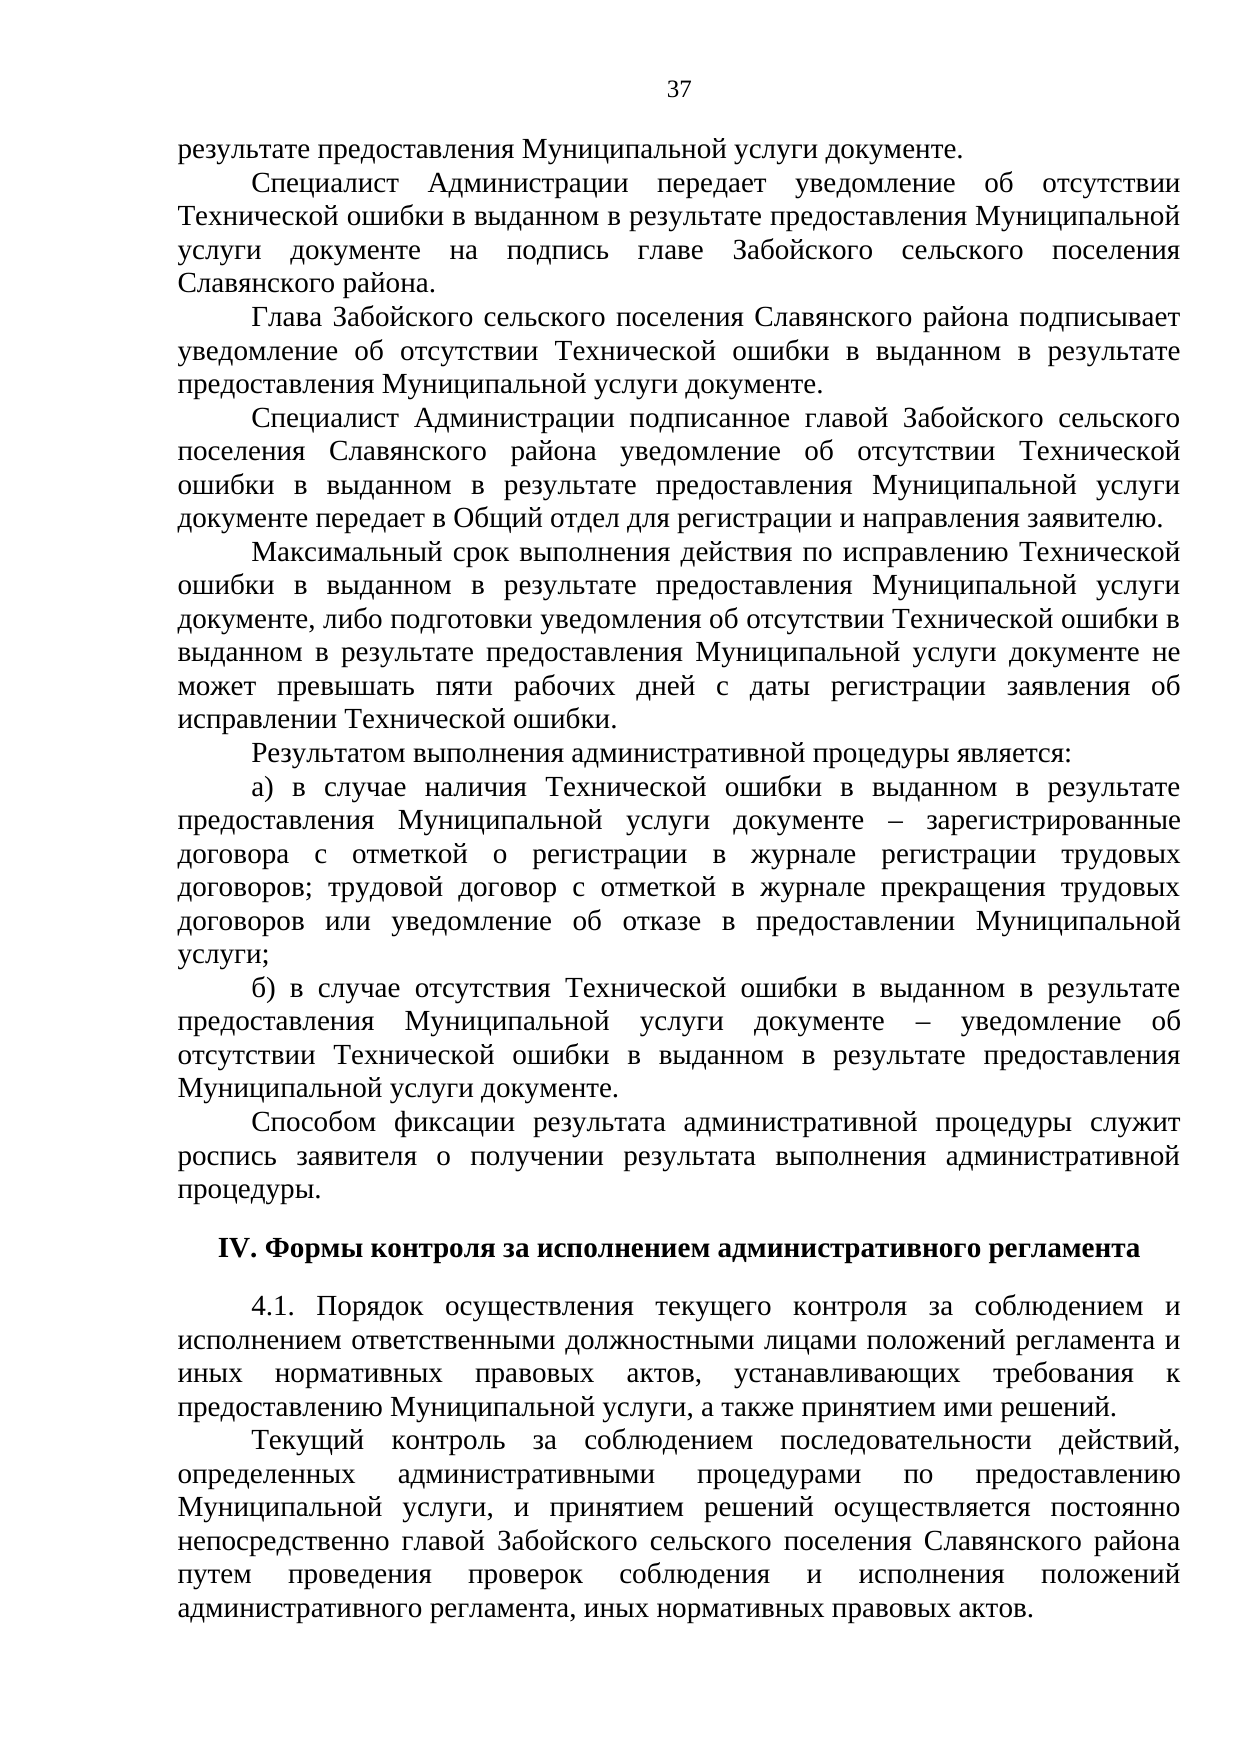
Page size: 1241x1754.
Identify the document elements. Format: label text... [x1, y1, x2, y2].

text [177, 131, 1181, 165]
text Максимальный срок выполнения действия по исправлению Технической ошибки в выданном в результате предоставления Муниципальной услуги документе, либо подготовки уведомления об отсутствии Технической ошибки в выданном в результате предоставления Муниципальной услуги документе не может превышать пяти рабочих дней с даты регистрации заявления об исправлении Технической ошибки. [177, 534, 1181, 735]
text Глава Забойского сельского поселения Славянского района подписывает уведомление об отсутствии Технической ошибки в выданном в результате предоставления Муниципальной услуги документе. [177, 299, 1181, 400]
text IV. Формы контроля за исполнением административного регламента [177, 1230, 1181, 1263]
text Текущий контроль за соблюдением последовательности действий, определенных административными процедурами по предоставлению Муниципальной услуги, и принятием решений осуществляется постоянно непосредственно главой Забойского сельского поселения Славянского района путем проведения проверок соблюдения и исполнения положений административного регламента, иных нормативных правовых актов. [177, 1422, 1181, 1624]
text Специалист Администрации передает уведомление об отсутствии Технической ошибки в выданном в результате предоставления Муниципальной услуги документе на подпись главе Забойского сельского поселения Славянского района. [177, 165, 1181, 299]
text 4.1. Порядок осуществления текущего контроля за соблюдением и исполнением ответственными должностными лицами положений регламента и иных нормативных правовых актов, устанавливающих требования к предоставлению Муниципальной услуги, а также принятием ими решений. [177, 1288, 1181, 1422]
text Результатом выполнения административной процедуры является: [177, 735, 1181, 769]
text Специалист Администрации подписанное главой Забойского сельского поселения Славянского района уведомление об отсутствии Технической ошибки в выданном в результате предоставления Муниципальной услуги документе передает в Общий отдел для регистрации и направления заявителю. [177, 400, 1181, 534]
text Способом фиксации результата административной процедуры служит роспись заявителя о получении результата выполнения административной процедуры. [177, 1104, 1181, 1205]
text б) в случае отсутствия Технической ошибки в выданном в результате предоставления Муниципальной услуги документе – уведомление об отсутствии Технической ошибки в выданном в результате предоставления Муниципальной услуги документе. [177, 970, 1181, 1104]
text а) в случае наличия Технической ошибки в выданном в результате предоставления Муниципальной услуги документе – зарегистрированные договора с отметкой о регистрации в журнале регистрации трудовых договоров; трудовой договор с отметкой в журнале прекращения трудовых договоров или уведомление об отказе в предоставлении Муниципальной услуги; [177, 769, 1181, 970]
